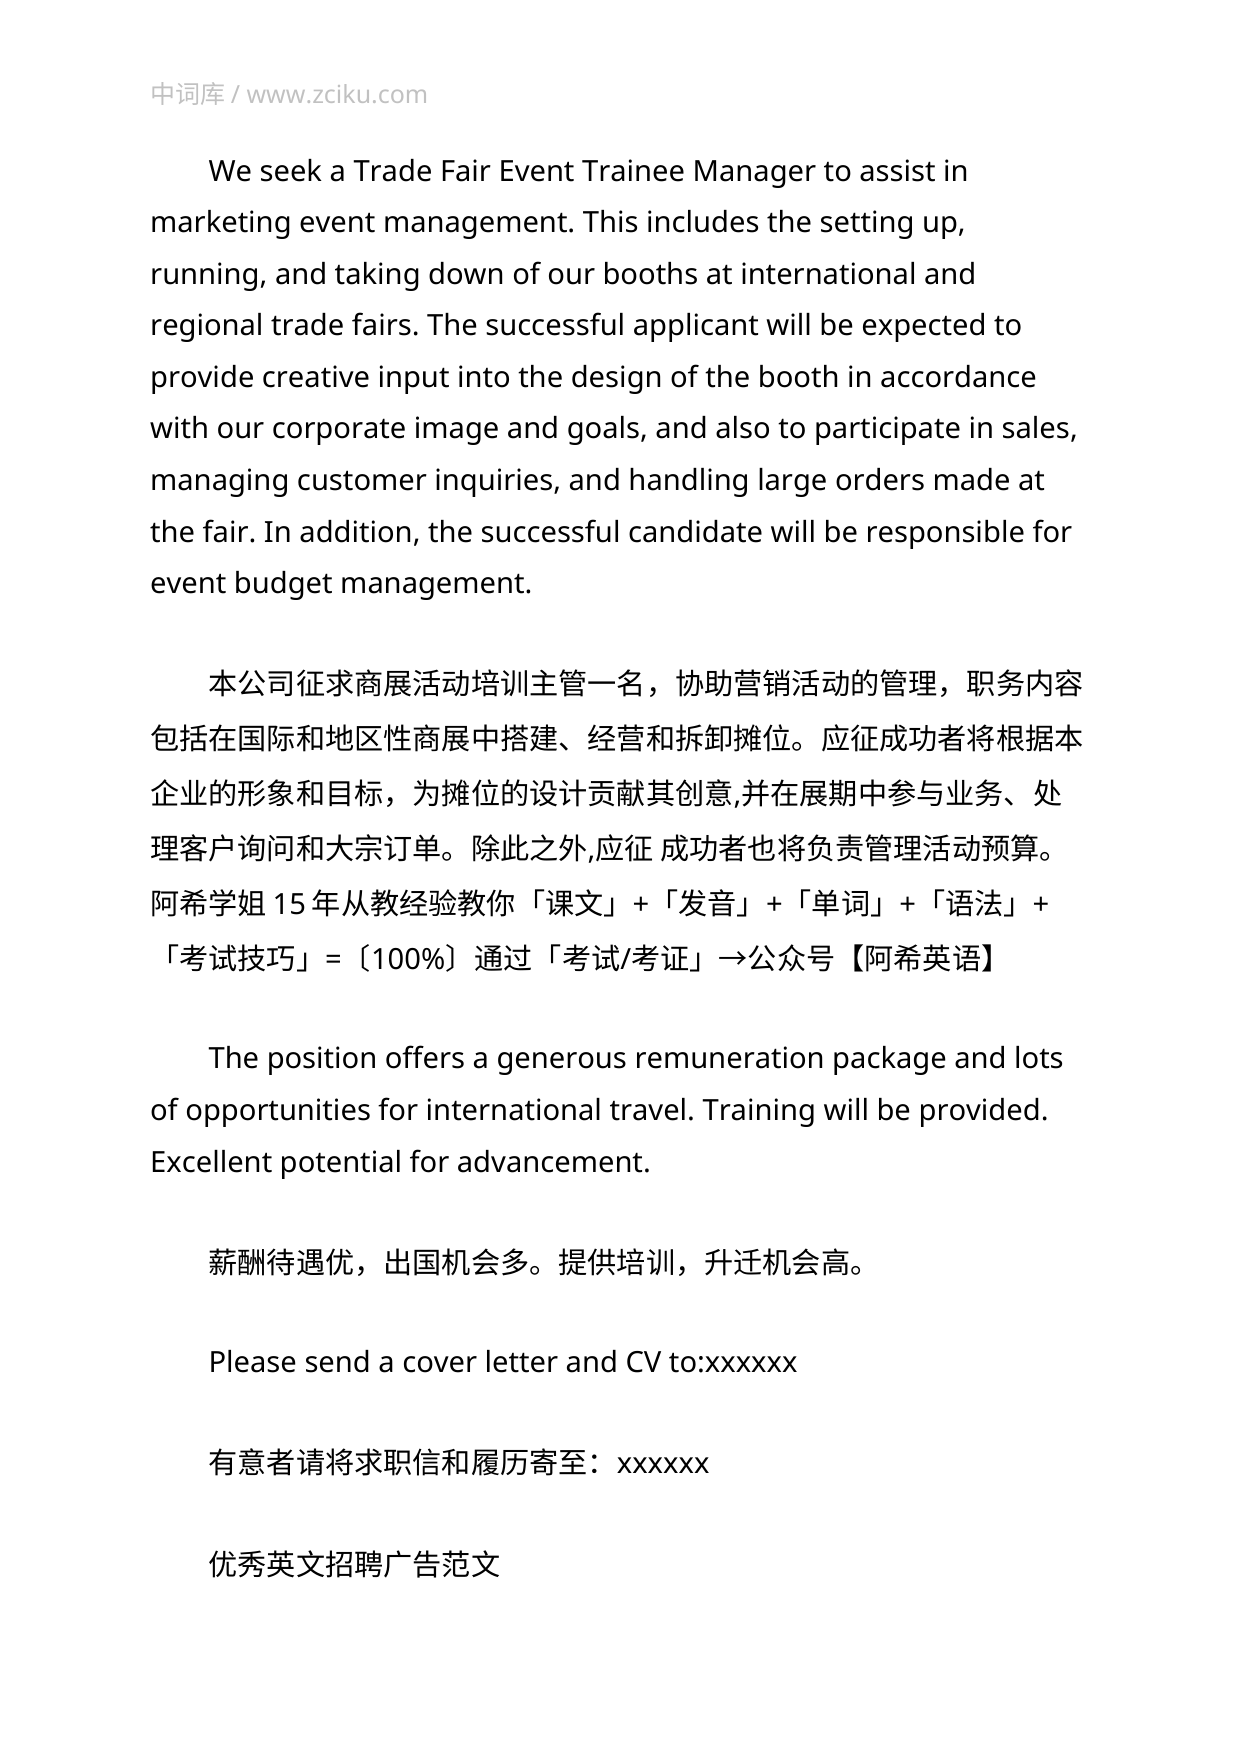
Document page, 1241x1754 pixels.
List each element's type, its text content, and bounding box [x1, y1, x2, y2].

text 有意者请将求职信和履历寄至：xxxxxx [150, 1439, 1090, 1482]
text 薪酬待遇优，出国机会多。提供培训，升迁机会高。 [150, 1239, 1090, 1282]
text Please send a cover letter and CV to:xxxxxx [150, 1341, 1090, 1381]
text The position offers a generous remuneration package and lots of opportunities for international travel. Training will be provided. Excellent potential for advancement. [150, 1038, 1090, 1181]
text We seek a Trade Fair Event Trainee Manager to assist in marketing event management. This includes the setting up, running, and taking down of our booths at international and regional trade fairs. The successful applicant will be expected to provide creative input into the design of the booth in accordance with our corporate image and goals, and also to participate in sales, managing customer inquiries, and handling large orders made at the fair. In addition, the successful candidate will be responsible for event budget management. [150, 150, 1090, 602]
text 优秀英文招聘广告范文 [150, 1541, 1090, 1584]
text 本公司征求商展活动培训主管一名，协助营销活动的管理，职务内容包括在国际和地区性商展中搭建、经营和拆卸摊位。应征成功者将根据本企业的形象和目标，为摊位的设计贡献其创意,并在展期中参与业务、处理客户询问和大宗订单。除此之外,应征 成功者也将负责管理活动预算。阿希学姐15年从教经验教你「课文」+「发音」+「单词」+「语法」+「考试技巧」=〔100%〕通过「考试/考证」→公众号【阿希英语】 [150, 661, 1090, 978]
